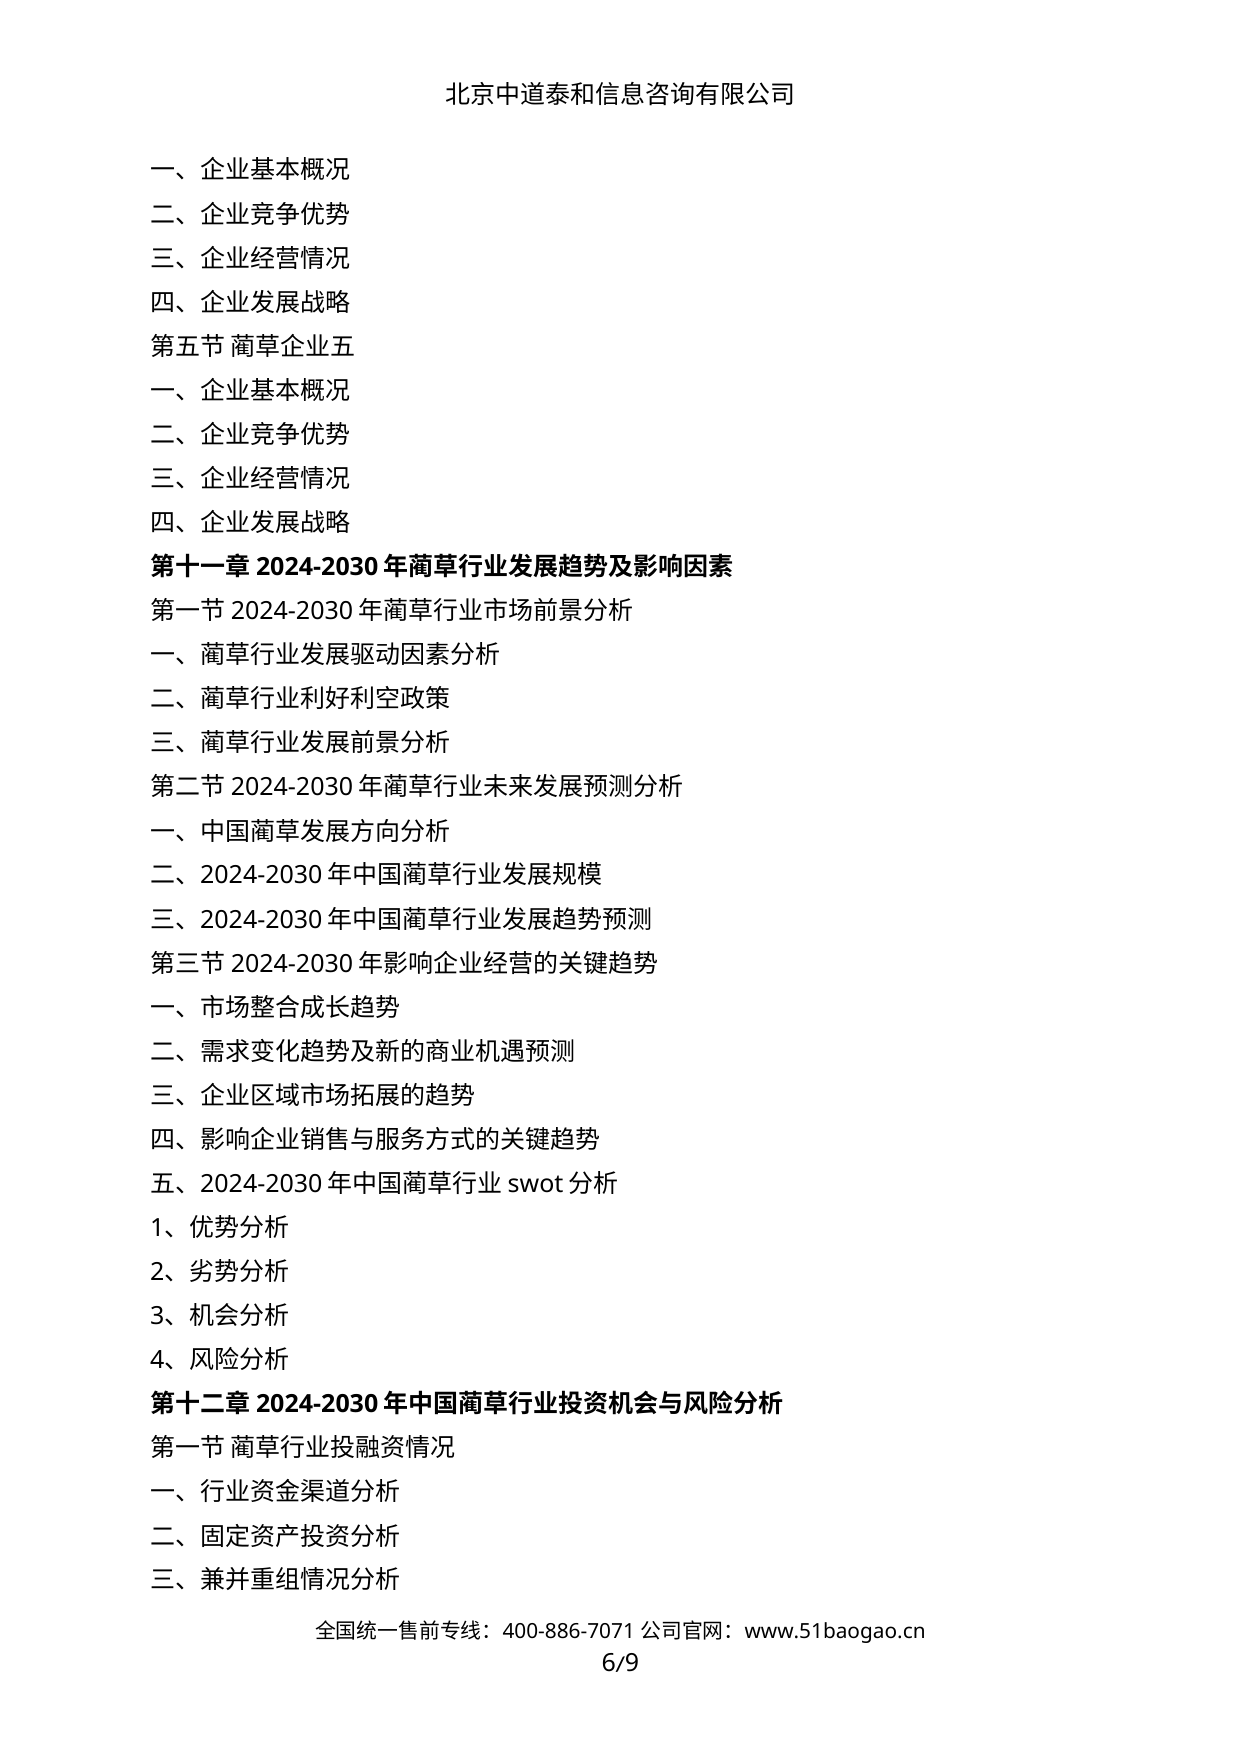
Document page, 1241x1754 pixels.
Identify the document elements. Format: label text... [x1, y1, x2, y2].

text 第十二章 2024-2030年中国蔺草行业投资机会与风险分析 [150, 1384, 1090, 1420]
text 第一节 2024-2030年蔺草行业市场前景分析 [150, 591, 1090, 627]
text 三、企业区域市场拓展的趋势 [150, 1075, 1090, 1112]
text 一、蔺草行业发展驱动因素分析 [150, 635, 1090, 671]
text 二、固定资产投资分析 [150, 1516, 1090, 1552]
text 四、企业发展战略 [150, 282, 1090, 318]
text 二、企业竞争优势 [150, 414, 1090, 451]
text 五、2024-2030年中国蔺草行业swot分析 [150, 1163, 1090, 1200]
text 一、中国蔺草发展方向分析 [150, 811, 1090, 847]
text 三、兼并重组情况分析 [150, 1560, 1090, 1596]
text 二、企业竞争优势 [150, 194, 1090, 230]
text 3、机会分析 [150, 1296, 1090, 1332]
text 一、企业基本概况 [150, 150, 1090, 186]
text 一、企业基本概况 [150, 370, 1090, 407]
text 三、蔺草行业发展前景分析 [150, 723, 1090, 759]
text 4、风险分析 [150, 1340, 1090, 1376]
text 三、2024-2030年中国蔺草行业发展趋势预测 [150, 899, 1090, 935]
text 四、企业发展战略 [150, 502, 1090, 539]
text 第二节 2024-2030年蔺草行业未来发展预测分析 [150, 767, 1090, 803]
text 三、企业经营情况 [150, 458, 1090, 495]
text 第三节 2024-2030年影响企业经营的关键趋势 [150, 943, 1090, 979]
text 2、劣势分析 [150, 1252, 1090, 1288]
text 第十一章 2024-2030年蔺草行业发展趋势及影响因素 [150, 547, 1090, 583]
text 二、2024-2030年中国蔺草行业发展规模 [150, 855, 1090, 891]
text 二、蔺草行业利好利空政策 [150, 679, 1090, 715]
text 第五节 蔺草企业五 [150, 326, 1090, 362]
text 二、需求变化趋势及新的商业机遇预测 [150, 1031, 1090, 1067]
text 三、企业经营情况 [150, 238, 1090, 274]
text 第一节 蔺草行业投融资情况 [150, 1428, 1090, 1464]
text 一、行业资金渠道分析 [150, 1472, 1090, 1508]
text 一、市场整合成长趋势 [150, 987, 1090, 1023]
text 1、优势分析 [150, 1207, 1090, 1244]
text 四、影响企业销售与服务方式的关键趋势 [150, 1119, 1090, 1156]
